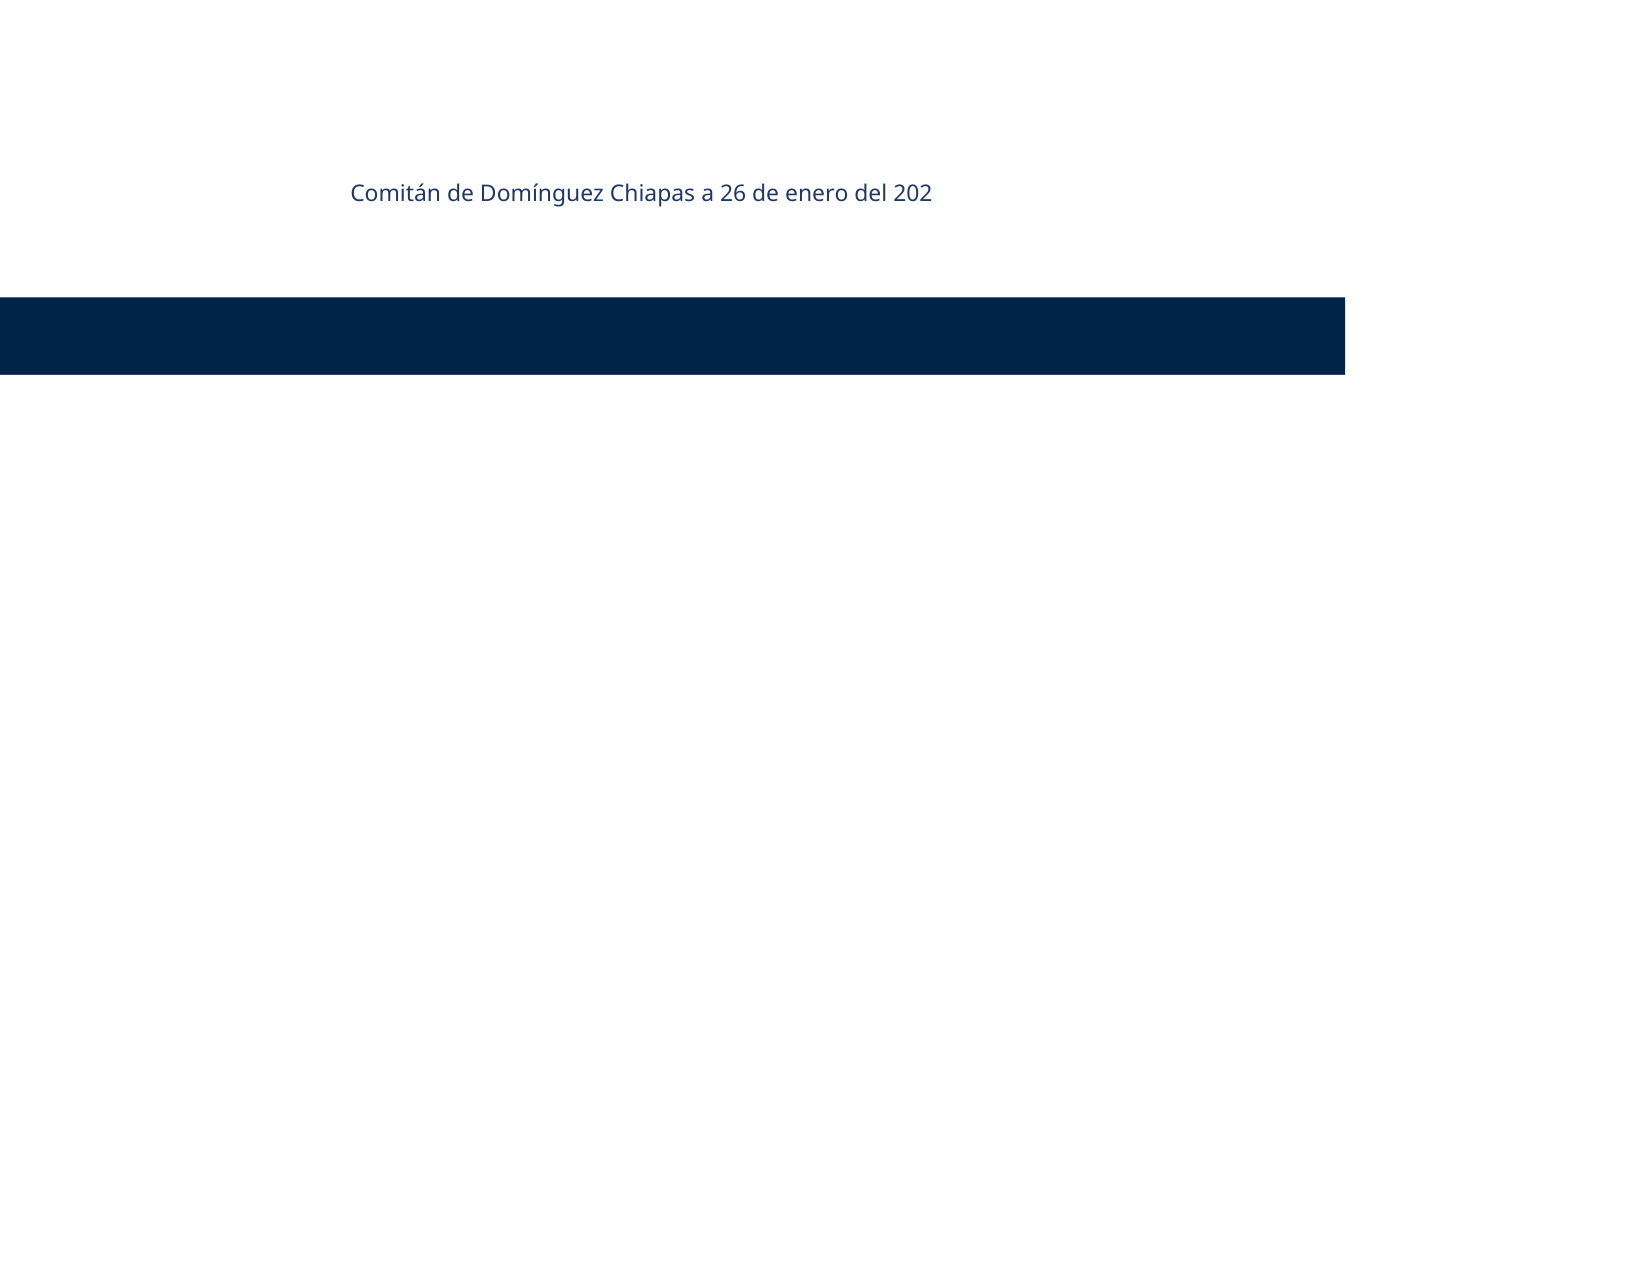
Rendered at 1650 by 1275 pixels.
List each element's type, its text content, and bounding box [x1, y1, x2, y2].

text Comitán de Domínguez Chiapas a 26 de enero del 202 [148, 177, 1502, 208]
picture [0, 297, 1346, 375]
